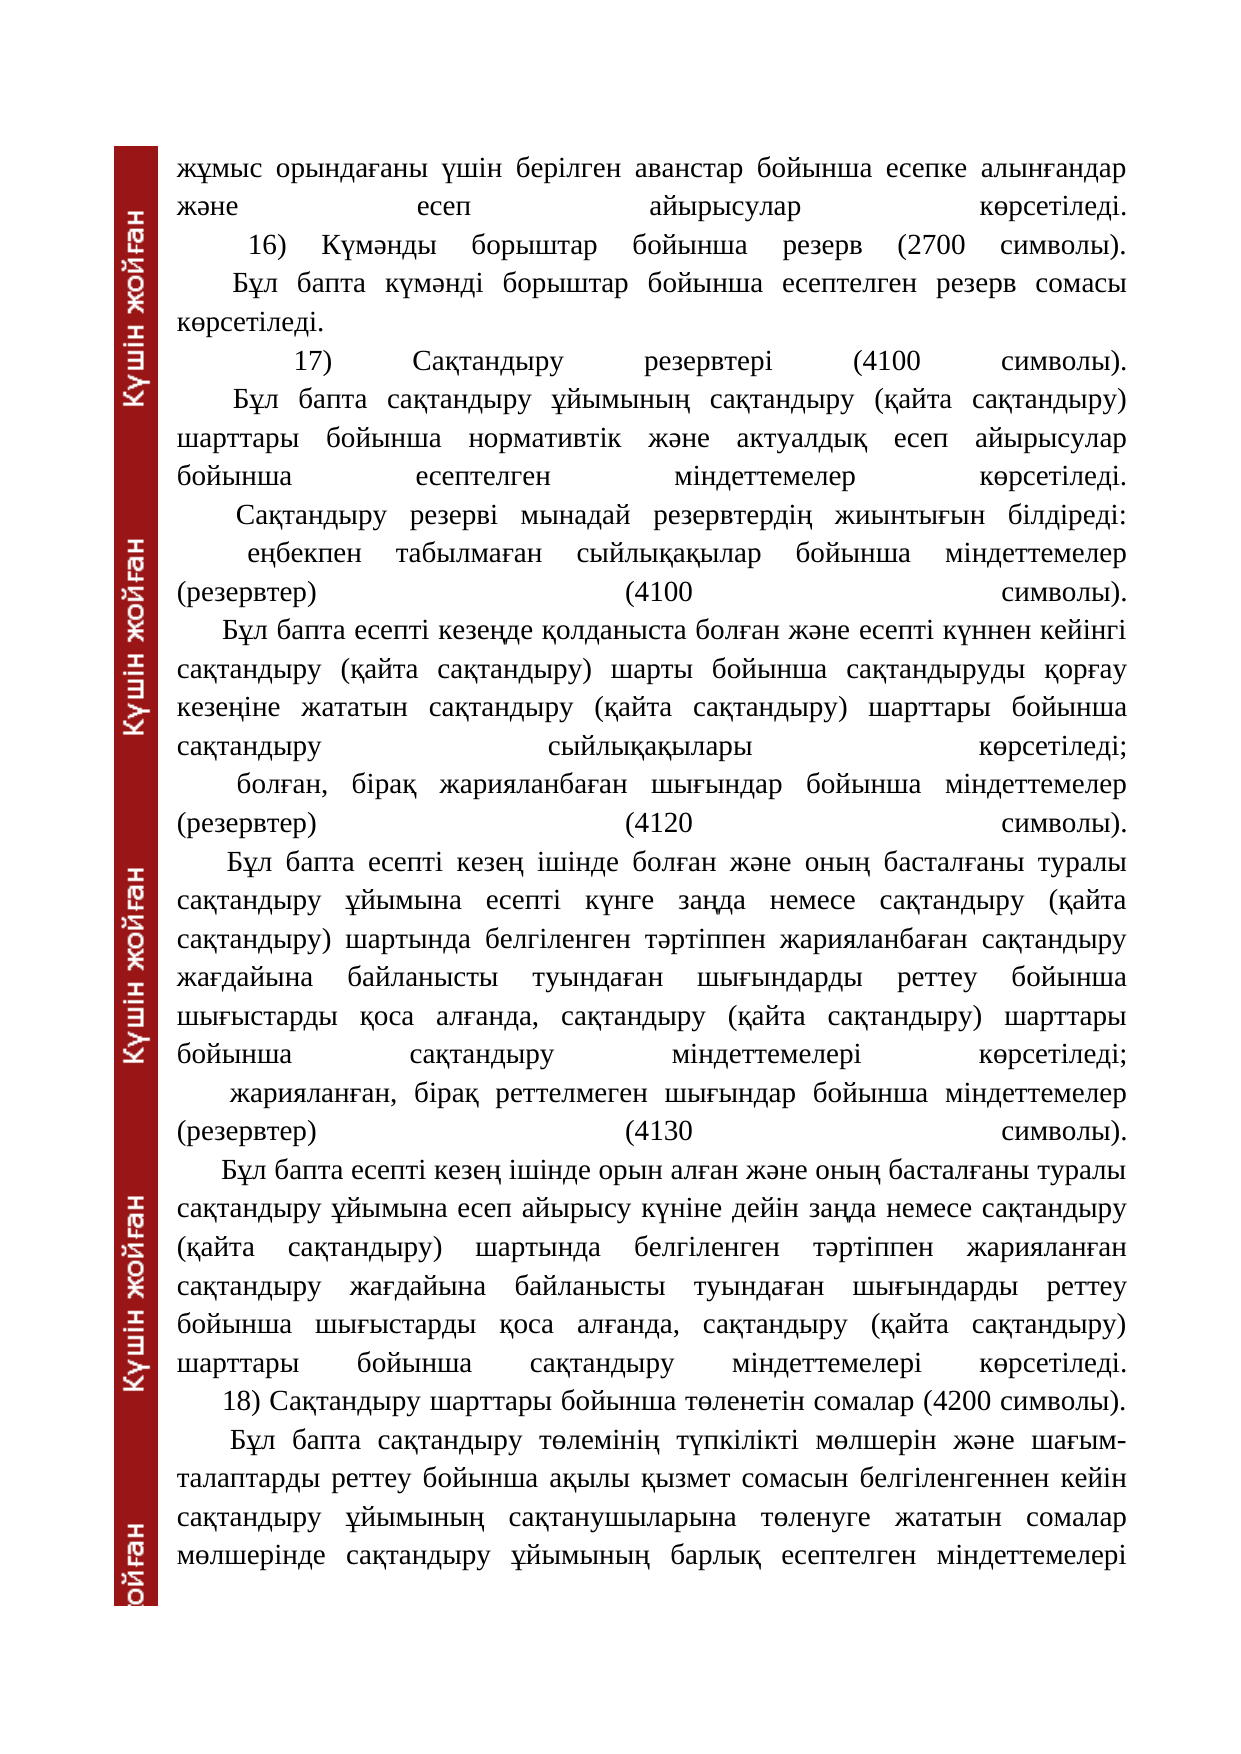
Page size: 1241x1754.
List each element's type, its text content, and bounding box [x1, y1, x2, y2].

picture [114, 1571, 158, 1606]
picture [114, 146, 158, 150]
